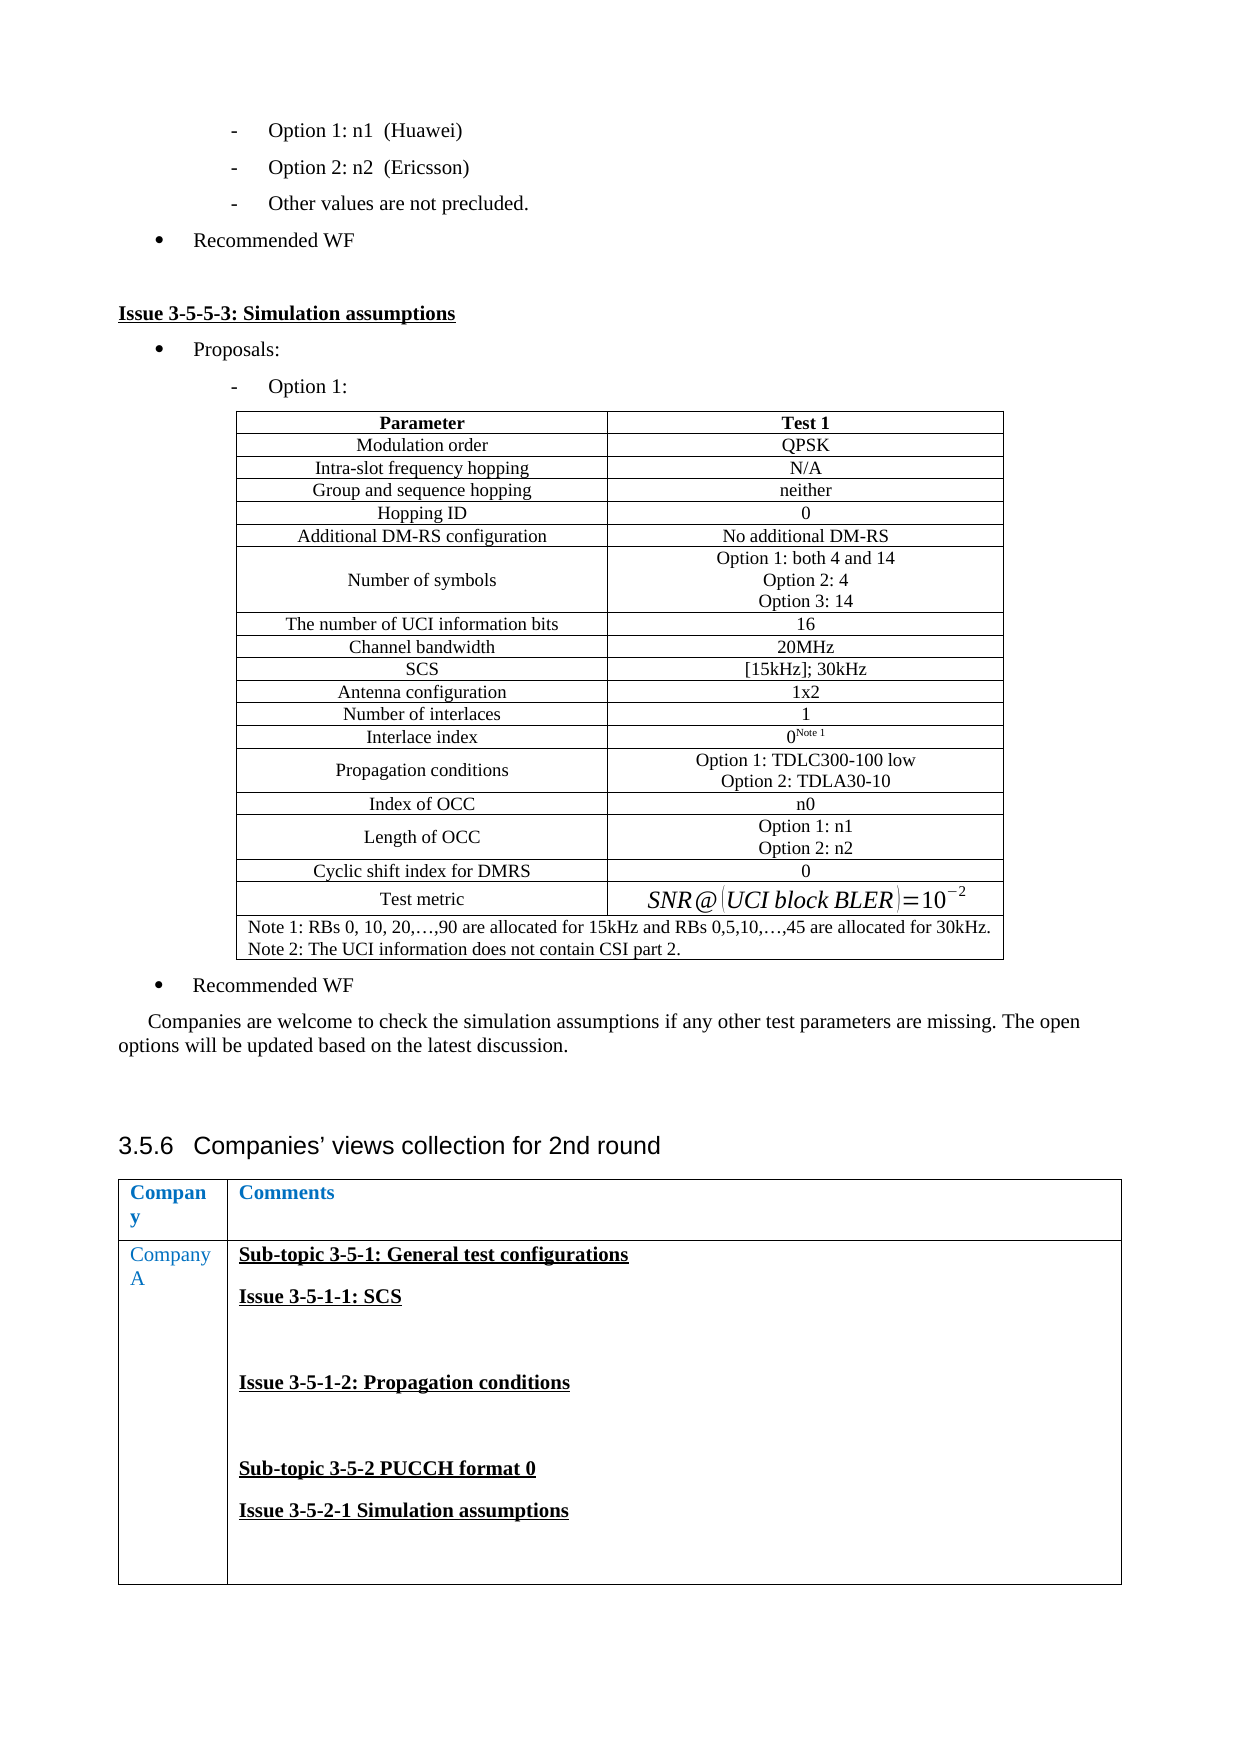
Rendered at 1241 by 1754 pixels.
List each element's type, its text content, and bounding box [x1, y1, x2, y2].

table_header Parameter [237, 412, 607, 433]
table_cell QPSK [608, 434, 1003, 456]
table_cell 0Note 1 [608, 726, 1003, 747]
subtitle Companies’ views collection for 2nd round [118, 1131, 1122, 1160]
table_cell Hopping ID [237, 502, 607, 523]
table_cell Propagation conditions [237, 749, 607, 792]
table_cell The number of UCI information bits [237, 613, 607, 634]
table_cell Channel bandwidth [237, 636, 607, 657]
list Option 2: n2 (Ericsson) [231, 154, 1122, 179]
table_cell 20MHz [608, 636, 1003, 657]
table_cell 1 [608, 703, 1003, 725]
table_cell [228, 1241, 1121, 1584]
list Option 1: n1 (Huawei) [231, 118, 1122, 142]
list Option 1: [231, 374, 1122, 398]
table_cell 16 [608, 613, 1003, 634]
list Recommended WF [156, 228, 1122, 252]
table_cell n0 [608, 793, 1003, 814]
table_cell Note 1: RBs 0, 10, 20,…,90 are allocated for 15kHz and RBs 0,5,10,…,45 are allocated for 30kHz. Note 2: The UCI information does not contain CSI part 2. [237, 916, 1003, 959]
table_cell Option 1: both 4 and 14 Option 2: 4 Option 3: 14 [608, 547, 1003, 612]
table_cell Length of OCC [237, 815, 607, 858]
table_cell N/A [608, 457, 1003, 478]
table_cell 0 [608, 860, 1003, 881]
table_cell Antenna configuration [237, 681, 607, 702]
table_cell [608, 882, 1003, 915]
table_cell Additional DM-RS configuration [237, 525, 607, 546]
text Companies are welcome to check the simulation assumptions if any other test parameters are missing. The open options will be updated based on the latest discussion. [118, 1009, 1122, 1057]
table_cell neither [608, 479, 1003, 501]
table_cell No additional DM-RS [608, 525, 1003, 546]
table_cell Cyclic shift index for DMRS [237, 860, 607, 881]
table_cell Intra-slot frequency hopping [237, 457, 607, 478]
list Other values are not precluded. [231, 191, 1122, 215]
table_cell Group and sequence hopping [237, 479, 607, 501]
list Recommended WF [155, 972, 1122, 997]
table_cell 0 [608, 502, 1003, 523]
text Issue 3-5-5-3: Simulation assumptions [118, 301, 1122, 325]
table_header Comments [228, 1180, 1121, 1240]
list Proposals: [156, 337, 1122, 361]
table_cell 1x2 [608, 681, 1003, 702]
table_cell [15kHz]; 30kHz [608, 658, 1003, 680]
table_cell Option 1: TDLC300-100 low Option 2: TDLA30-10 [608, 749, 1003, 792]
table_cell Company A [119, 1241, 227, 1584]
table_cell Option 1: n1 Option 2: n2 [608, 815, 1003, 858]
table_header Company [119, 1180, 227, 1240]
table_cell Index of OCC [237, 793, 607, 814]
table_cell SCS [237, 658, 607, 680]
table_cell Modulation order [237, 434, 607, 456]
table_cell Number of interlaces [237, 703, 607, 725]
table_header Test 1 [608, 412, 1003, 433]
table_cell Interlace index [237, 726, 607, 747]
table_cell Number of symbols [237, 547, 607, 612]
table_cell Test metric [237, 882, 607, 915]
